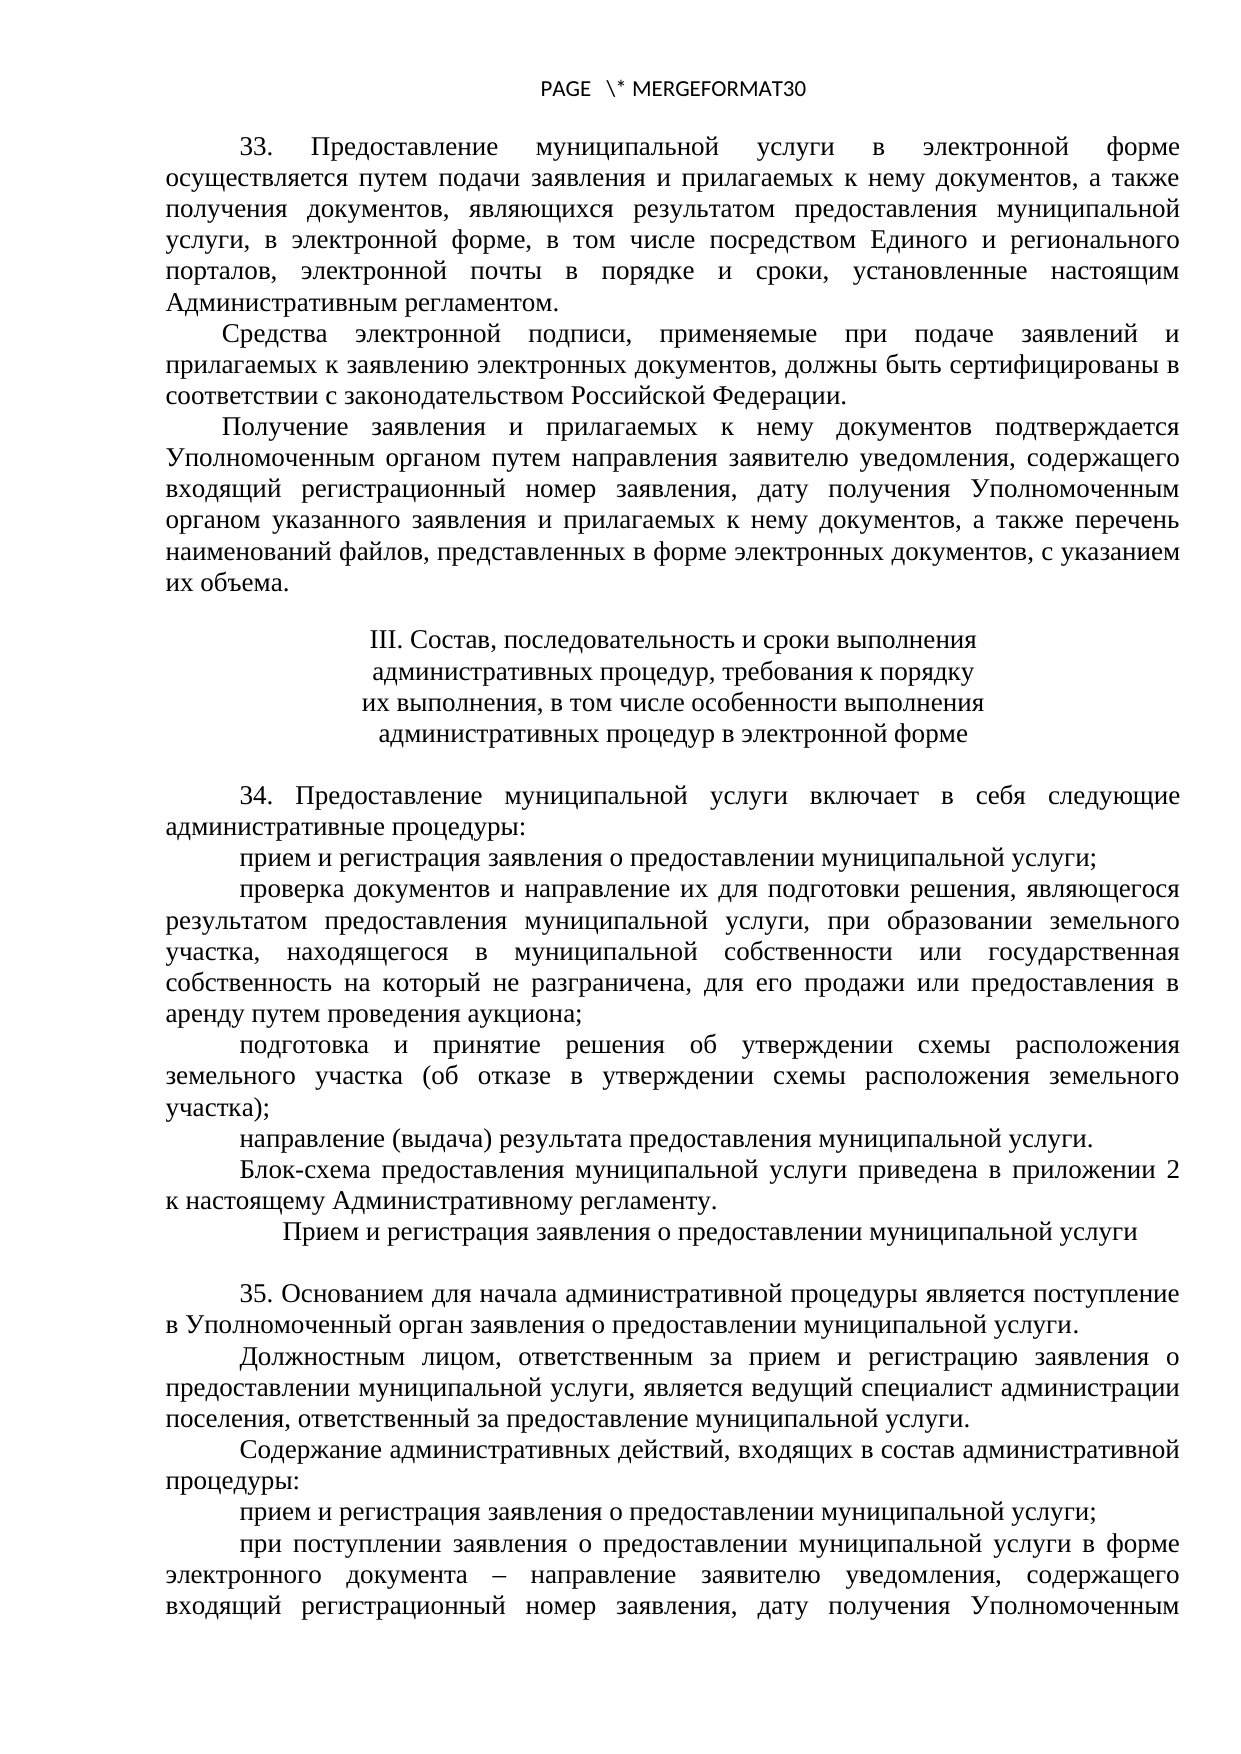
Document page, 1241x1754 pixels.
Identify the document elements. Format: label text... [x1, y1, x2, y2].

text Средства электронной подписи, применяемые при подаче заявлений и прилагаемых к заявлению электронных документов, должны быть сертифицированы в соответствии с законодательством Российской Федерации. [165, 317, 1181, 410]
text их выполнения, в том числе особенности выполнения [165, 686, 1181, 717]
text 34. Предоставление муниципальной услуги включает в себя следующие административные процедуры: [165, 779, 1181, 841]
text 33. Предоставление муниципальной услуги в электронной форме осуществляется путем подачи заявления и прилагаемых к нему документов, а также получения документов, являющихся результатом предоставления муниципальной услуги, в электронной форме, в том числе посредством Единого и регионального порталов, электронной почты в порядке и сроки, установленные настоящим Административным регламентом. [165, 130, 1181, 317]
text Блок-схема предоставления муниципальной услуги приведена в приложении 2 к настоящему Административному регламенту. [165, 1153, 1181, 1215]
text проверка документов и направление их для подготовки решения, являющегося результатом предоставления муниципальной услуги, при образовании земельного участка, находящегося в муниципальной собственности или государственная собственность на который не разграничена, для его продажи или предоставления в аренду путем проведения аукциона; [165, 873, 1181, 1028]
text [165, 1527, 1181, 1620]
text III. Состав, последовательность и сроки выполнения [165, 623, 1181, 654]
text административных процедур, требования к порядку [165, 654, 1181, 686]
text Содержание административных действий, входящих в состав административной процедуры: [165, 1433, 1181, 1496]
text Должностным лицом, ответственным за прием и регистрацию заявления о предоставлении муниципальной услуги, является ведущий специалист администрации поселения, ответственный за предоставление муниципальной услуги. [165, 1340, 1181, 1433]
text 35. Основанием для начала административной процедуры является поступление в Уполномоченный орган заявления о предоставлении муниципальной услуги. [165, 1277, 1181, 1340]
text Прием и регистрация заявления о предоставлении муниципальной услуги [165, 1215, 1181, 1246]
text направление (выдача) результата предоставления муниципальной услуги. [165, 1122, 1181, 1153]
text прием и регистрация заявления о предоставлении муниципальной услуги; [165, 841, 1181, 873]
text подготовка и принятие решения об утверждении схемы расположения земельного участка (об отказе в утверждении схемы расположения земельного участка); [165, 1028, 1181, 1122]
text административных процедур в электронной форме [165, 717, 1181, 748]
text прием и регистрация заявления о предоставлении муниципальной услуги; [165, 1496, 1181, 1527]
text Получение заявления и прилагаемых к нему документов подтверждается Уполномоченным органом путем направления заявителю уведомления, содержащего входящий регистрационный номер заявления, дату получения Уполномоченным органом указанного заявления и прилагаемых к нему документов, а также перечень наименований файлов, представленных в форме электронных документов, с указанием их объема. [165, 410, 1181, 597]
